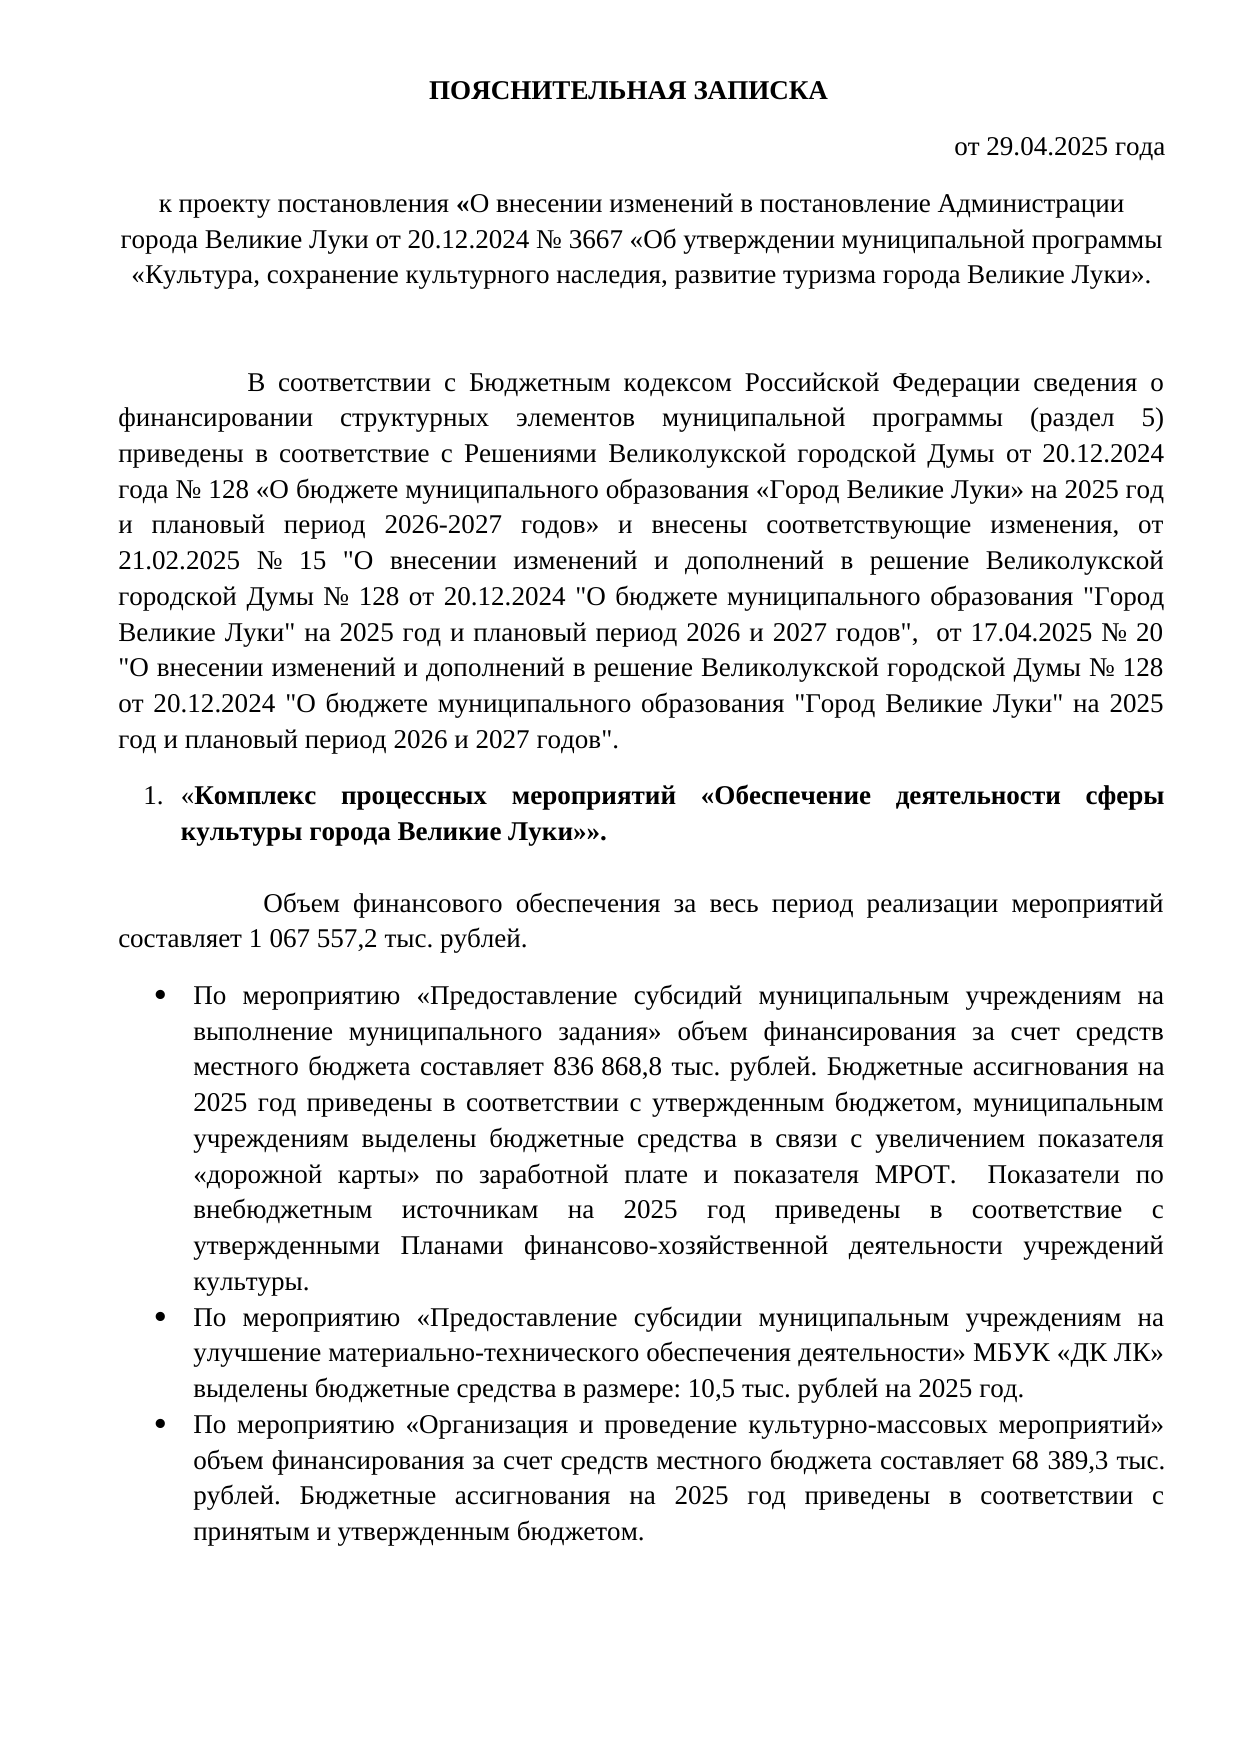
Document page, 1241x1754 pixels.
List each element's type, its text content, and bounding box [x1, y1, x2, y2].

list По мероприятию «Предоставление субсидии муниципальным учреждениям на улучшение материально-технического обеспечения деятельности» МБУК «ДК ЛК» выделены бюджетные средства в размере: 10,5 тыс. рублей на 2025 год. [156, 1301, 1165, 1403]
text Объем финансового обеспечения за весь период реализации мероприятий составляет 1 067 557,2 тыс. рублей. [118, 887, 1165, 953]
text от 29.04.2025 года [118, 130, 1165, 162]
text В соответствии с Бюджетным кодексом Российской Федерации сведения о финансировании структурных элементов муниципальной программы (раздел 5) приведены в соответствие с Решениями Великолукской городской Думы от 20.12.2024 года № 128 «О бюджете муниципального образования «Город Великие Луки» на 2025 год и плановый период 2026-2027 годов» и внесены соответствующие изменения, от 21.02.2025 № 15 "О внесении изменений и дополнений в решение Великолукской городской Думы № 128 от 20.12.2024 "О бюджете муниципального образования "Город Великие Луки" на 2025 год и плановый период 2026 и 2027 годов", от 17.04.2025 № 20 "О внесении изменений и дополнений в решение Великолукской городской Думы № 128 от 20.12.2024 "О бюджете муниципального образования "Город Великие Луки" на 2025 год и плановый период 2026 и 2027 годов". [118, 366, 1165, 754]
text ПОЯСНИТЕЛЬНАЯ ЗАПИСКА [118, 74, 1165, 105]
list По мероприятию «Предоставление субсидий муниципальным учреждениям на выполнение муниципального задания» объем финансирования за счет средств местного бюджета составляет 836 868,8 тыс. рублей. Бюджетные ассигнования на 2025 год приведены в соответствии с утвержденным бюджетом, муниципальным учреждениям выделены бюджетные средства в связи с увеличением показателя «дорожной карты» по заработной плате и показателя МРОТ. Показатели по внебюджетным источникам на 2025 год приведены в соответствие с утвержденными Планами финансово-хозяйственной деятельности учреждений культуры. [156, 979, 1165, 1296]
list «Комплекс процессных мероприятий «Обеспечение деятельности сферы культуры города Великие Луки»». [143, 779, 1165, 846]
text к проекту постановления «О внесении изменений в постановление Администрации города Великие Луки от 20.12.2024 № 3667 «Об утверждении муниципальной программы «Культура, сохранение культурного наследия, развитие туризма города Великие Луки». [118, 187, 1165, 289]
list По мероприятию «Организация и проведение культурно-массовых мероприятий» объем финансирования за счет средств местного бюджета составляет 68 389,3 тыс. рублей. Бюджетные ассигнования на 2025 год приведены в соответствии с принятым и утвержденным бюджетом. [156, 1408, 1165, 1546]
